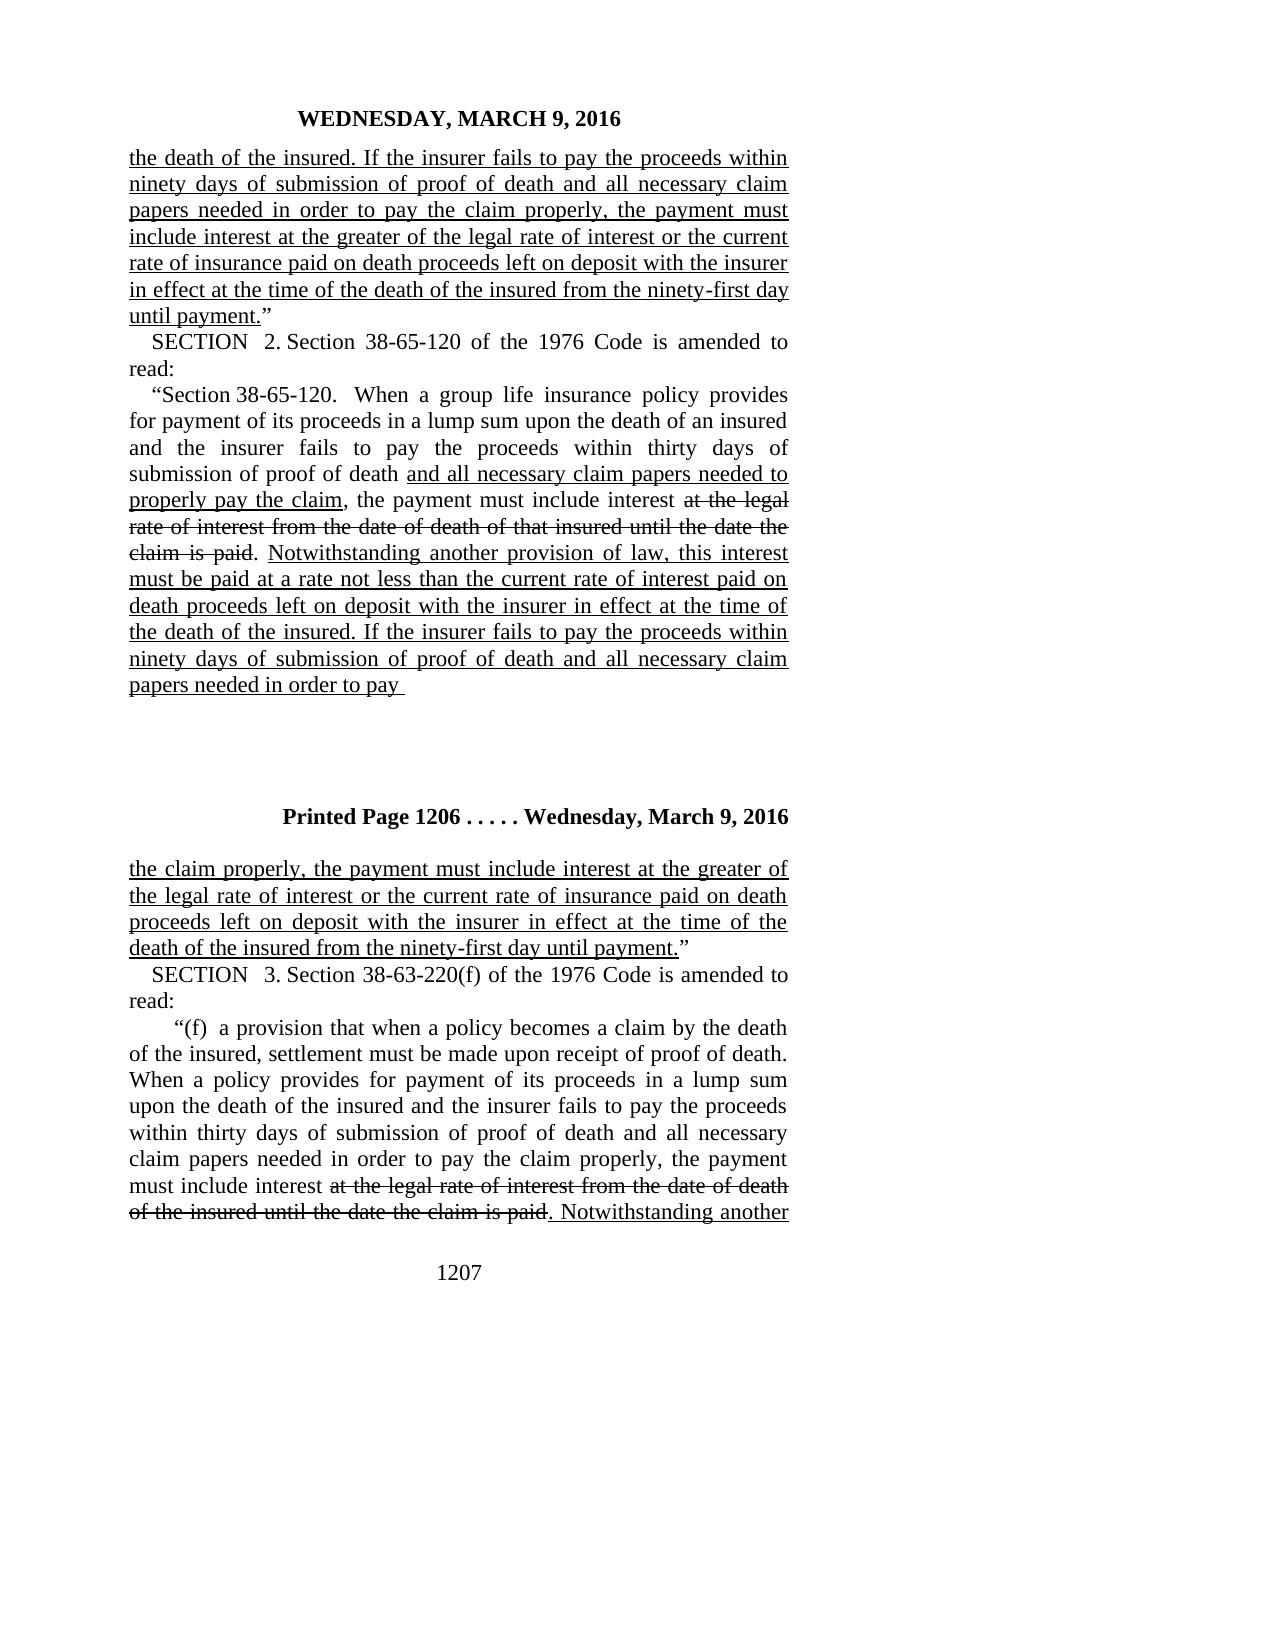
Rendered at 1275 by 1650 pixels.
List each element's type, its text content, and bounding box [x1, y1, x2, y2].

text SECTION 3. Section 38-63-220(f) of the 1976 Code is amended to read: [129, 961, 789, 1013]
text the claim properly, the payment must include interest at the greater of the legal rate of interest or the current rate of insurance paid on death proceeds left on deposit with the insurer in effect at the time of the death of the insured from the ninety-first day until payment.” [129, 880, 789, 961]
text SECTION 2. Section 38-65-120 of the 1976 Code is amended to read: [129, 328, 789, 381]
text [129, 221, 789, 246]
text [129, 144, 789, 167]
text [129, 1013, 789, 1224]
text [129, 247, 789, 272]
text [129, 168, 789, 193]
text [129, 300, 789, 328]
text Printed Page 1206 . . . . . Wednesday, March 9, 2016 [129, 803, 789, 829]
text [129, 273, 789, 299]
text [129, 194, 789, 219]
text “Section 38-65-120. When a group life insurance policy provides for payment of its proceeds in a lump sum upon the death of an insured and the insurer fails to pay the proceeds within thirty days of submission of proof of death and all necessary claim papers needed to properly pay the claim, the payment must include interest at the legal rate of interest from the date of death of that insured until the date the claim is paid. Notwithstanding another provision of law, this interest must be paid at a rate not less than the current rate of interest paid on death proceeds left on deposit with the insurer in effect at the time of the death of the insured. If the insurer fails to pay the proceeds within ninety days of submission of proof of death and all necessary claim papers needed in order to pay [129, 381, 789, 527]
text “Section 38-65-120. When a group life insurance policy provides for payment of its proceeds in a lump sum upon the death of an insured and the insurer fails to pay the proceeds within thirty days of submission of proof of death and all necessary claim papers needed to properly pay the claim, the payment must include interest at the legal rate of interest from the date of death of that insured until the date the claim is paid. Notwithstanding another provision of law, this interest must be paid at a rate not less than the current rate of interest paid on death proceeds left on deposit with the insurer in effect at the time of the death of the insured. If the insurer fails to pay the proceeds within ninety days of submission of proof of death and all necessary claim papers needed in order to pay [129, 528, 789, 641]
